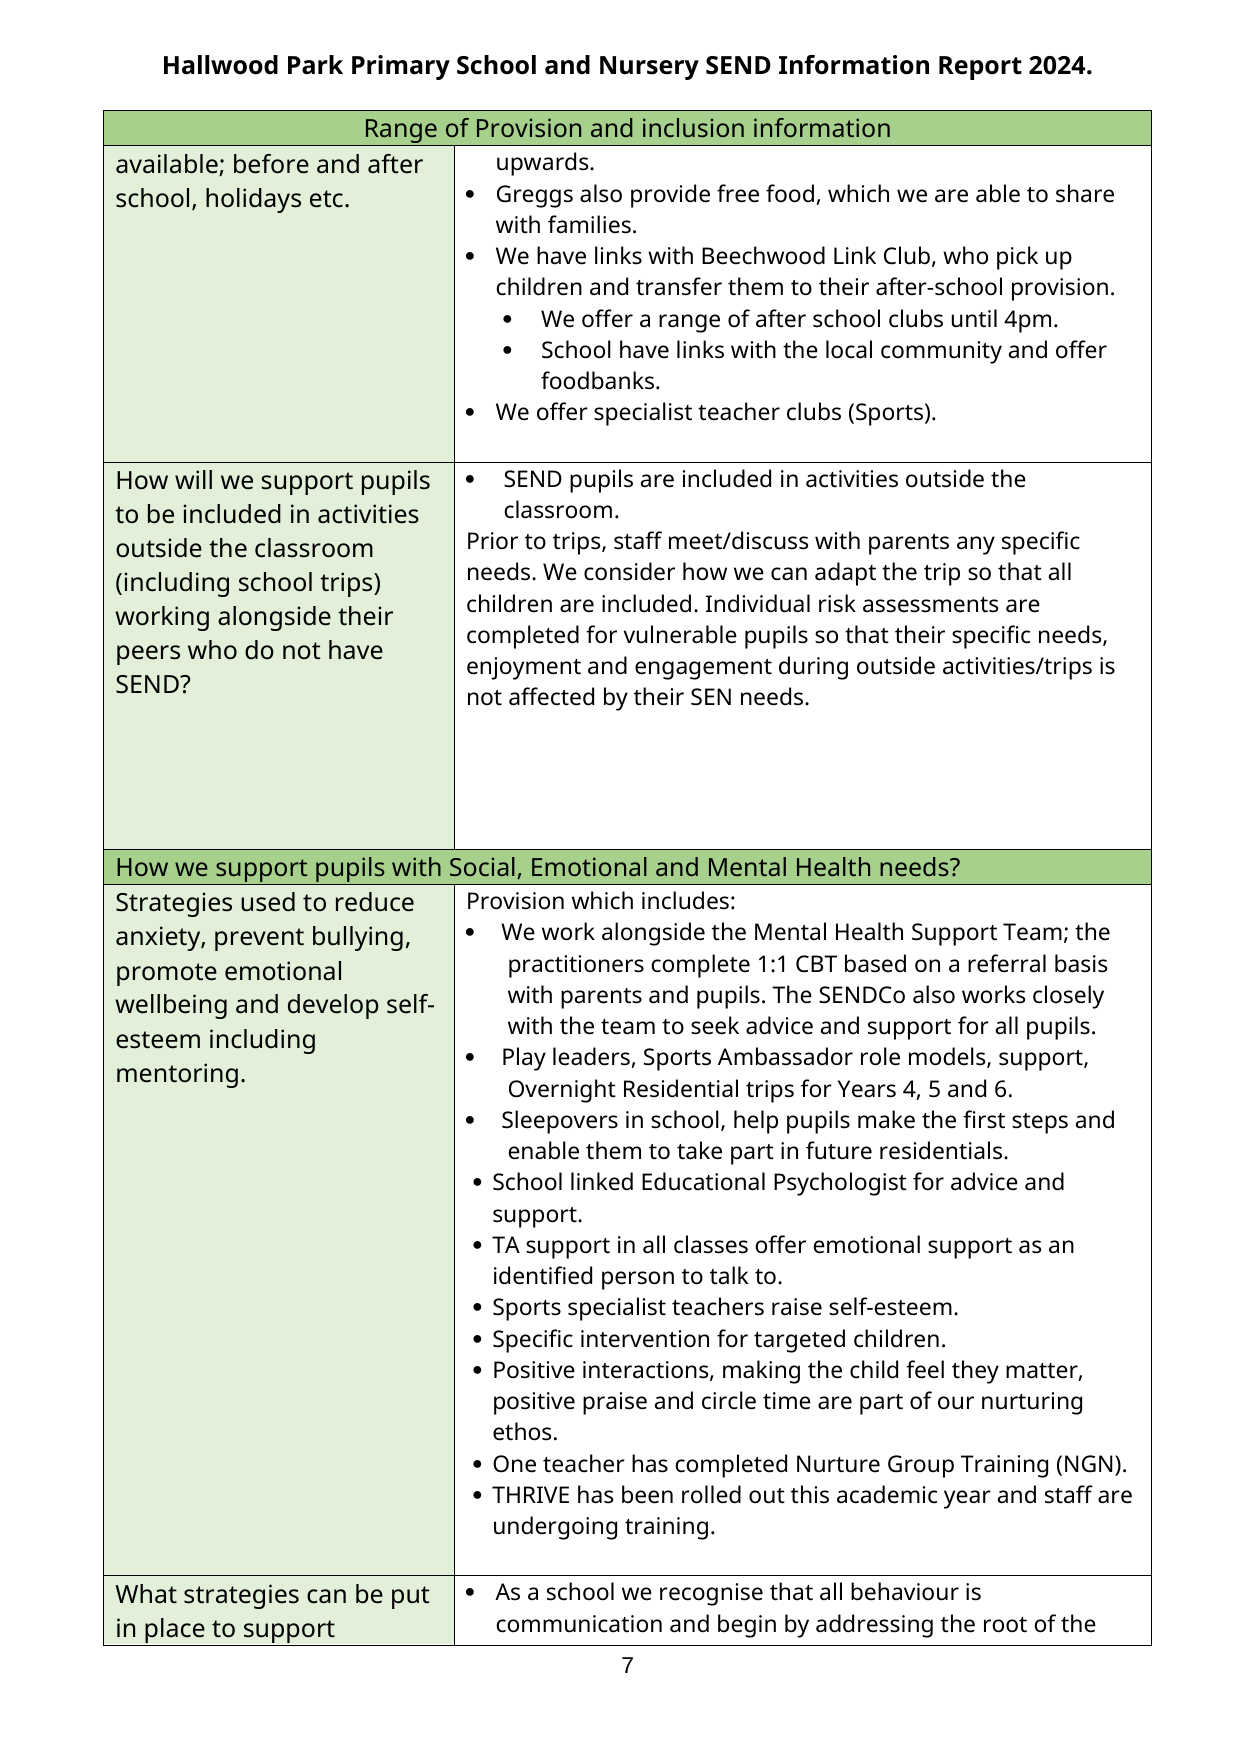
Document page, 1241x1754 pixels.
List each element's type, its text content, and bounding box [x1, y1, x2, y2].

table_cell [104, 146, 454, 462]
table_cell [455, 146, 1151, 462]
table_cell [455, 1576, 1151, 1644]
table_header Range of Provision and inclusion information [104, 111, 1151, 145]
table_cell Strategies used to reduce anxiety, prevent bullying, promote emotional wellbeing and develop self-esteem including mentoring. [104, 885, 454, 1575]
table_cell Provision which includes: We work alongside the Mental Health Support Team; the practitioners complete 1:1 CBT based on a referral basis with parents and pupils. The SENDCo also works closely with the team to seek advice and support for all pupils. Play leaders, Sports Ambassador role models, support, Overnight Residential trips for Years 4, 5 and 6. Sleepovers in school, help pupils make the first steps and enable them to take part in future residentials. School linked Educational Psychologist for advice and support. TA support in all classes offer emotional support as an identified person to talk to. Sports specialist teachers raise self-esteem. Specific intervention for targeted children. Positive interactions, making the child feel they matter, positive praise and circle time are part of our nurturing ethos. One teacher has completed Nurture Group Training (NGN). THRIVE has been rolled out this academic year and staff are undergoing training. [455, 885, 1151, 1575]
table_cell How will we support pupils to be included in activities outside the classroom (including school trips) working alongside their peers who do not have SEND? [104, 463, 454, 849]
table_cell How we support pupils with Social, Emotional and Mental Health needs? [104, 850, 1151, 884]
table_cell SEND pupils are included in activities outside the classroom. Prior to trips, staff meet/discuss with parents any specific needs. We consider how we can adapt the trip so that all children are included. Individual risk assessments are completed for vulnerable pupils so that their specific needs, enjoyment and engagement during outside activities/trips is not affected by their SEN needs. [455, 463, 1151, 849]
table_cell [104, 1576, 454, 1644]
